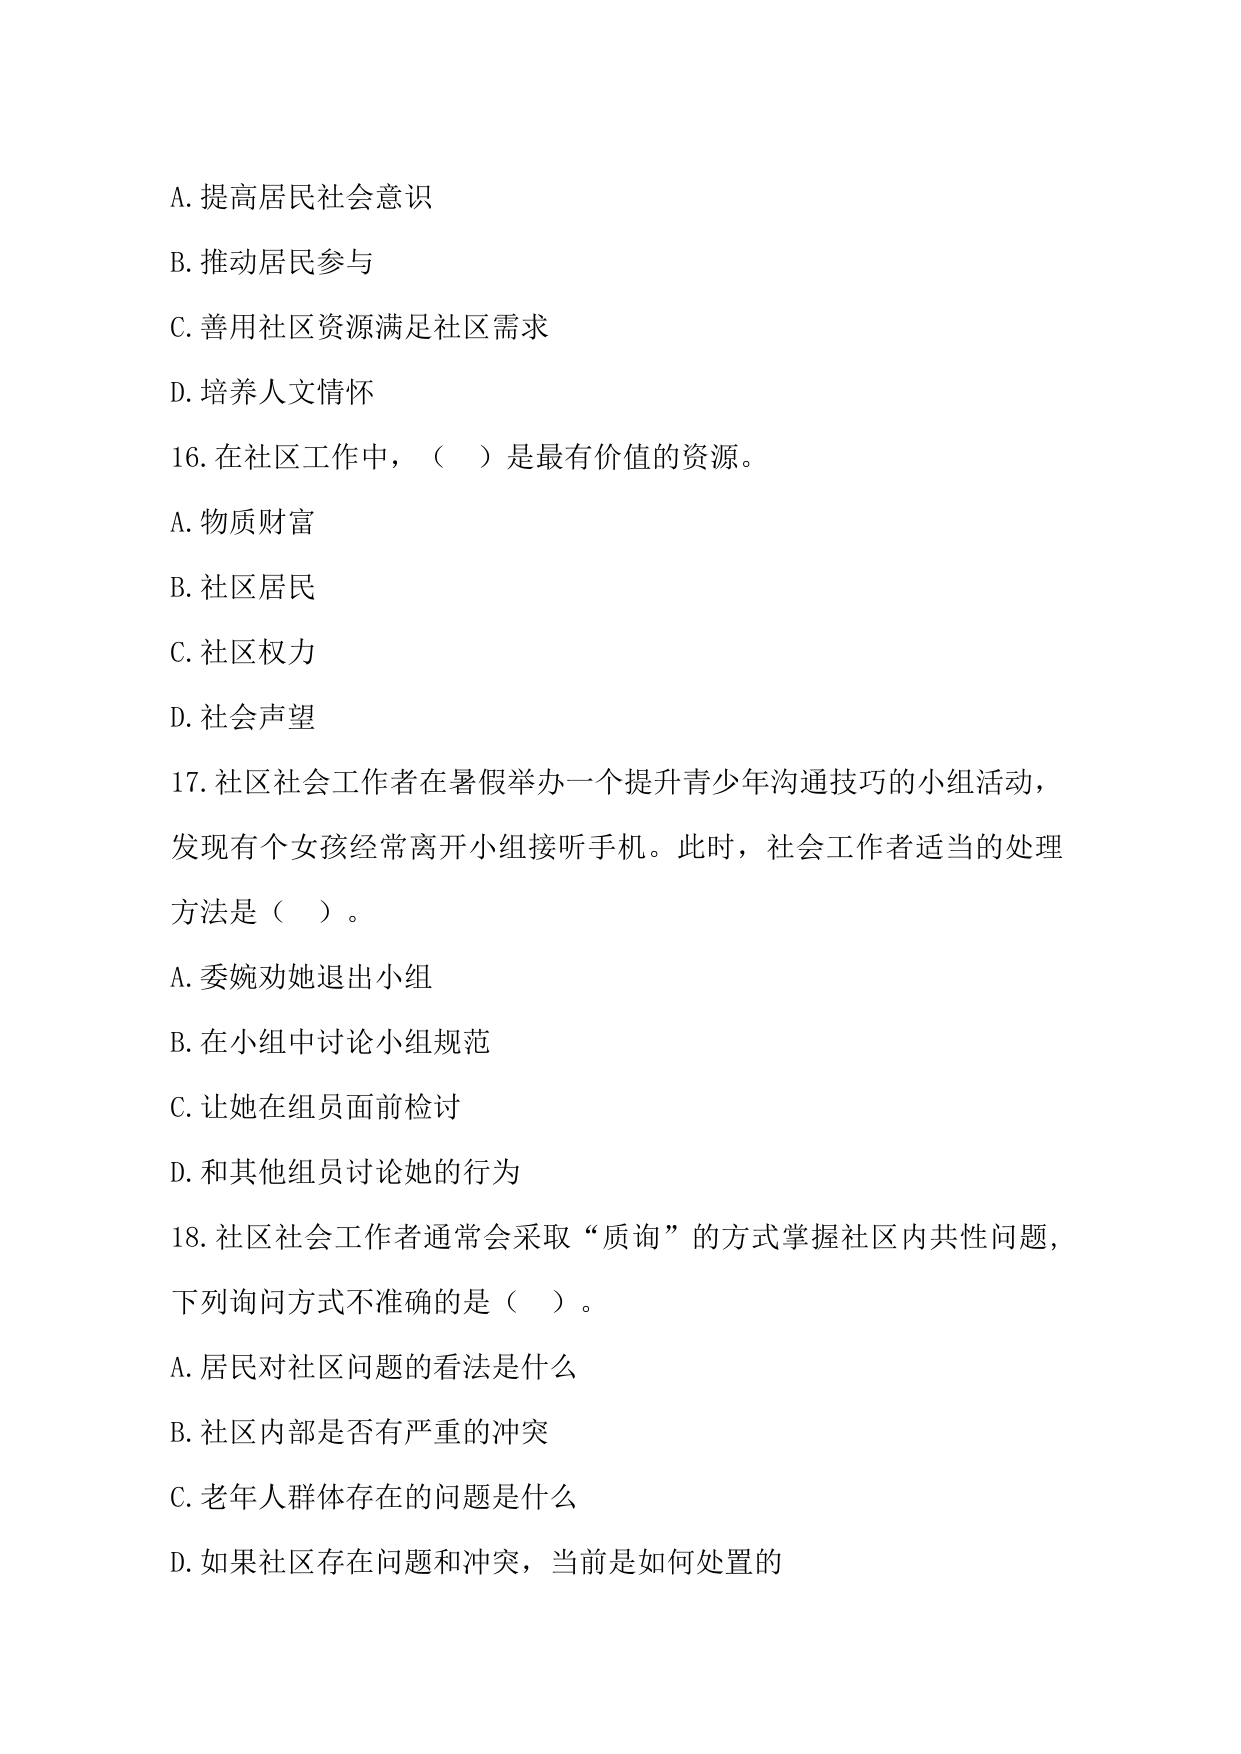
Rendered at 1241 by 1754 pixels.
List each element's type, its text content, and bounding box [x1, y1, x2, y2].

list D.培养人文情怀 [170, 357, 1064, 422]
list B.在小组中讨论小组规范 [170, 1007, 1064, 1072]
list A.提高居民社会意识 [170, 162, 1064, 227]
list D.社会声望 [170, 682, 1064, 747]
list A.居民对社区问题的看法是什么 [170, 1332, 1064, 1397]
list B.社区内部是否有严重的冲突 [170, 1397, 1064, 1462]
list D.如果社区存在问题和冲突，当前是如何处置的 [170, 1527, 1064, 1592]
list D.和其他组员讨论她的行为 [170, 1137, 1064, 1202]
list A.物质财富 [170, 487, 1064, 552]
list 18.社区社会工作者通常会采取“质询”的方式掌握社区内共性问题,下列询问方式不准确的是（ ）。 [170, 1202, 1064, 1332]
list C.老年人群体存在的问题是什么 [170, 1462, 1064, 1527]
list C.让她在组员面前检讨 [170, 1072, 1064, 1137]
list 16.在社区工作中，（ ）是最有价值的资源。 [170, 422, 1064, 487]
list C.社区权力 [170, 617, 1064, 682]
list 17.社区社会工作者在暑假举办一个提升青少年沟通技巧的小组活动，发现有个女孩经常离开小组接听手机。此时，社会工作者适当的处理方法是（ ）。 [170, 747, 1064, 942]
list B.推动居民参与 [170, 227, 1064, 292]
list B.社区居民 [170, 552, 1064, 617]
list C.善用社区资源满足社区需求 [170, 292, 1064, 357]
list A.委婉劝她退出小组 [170, 942, 1064, 1007]
